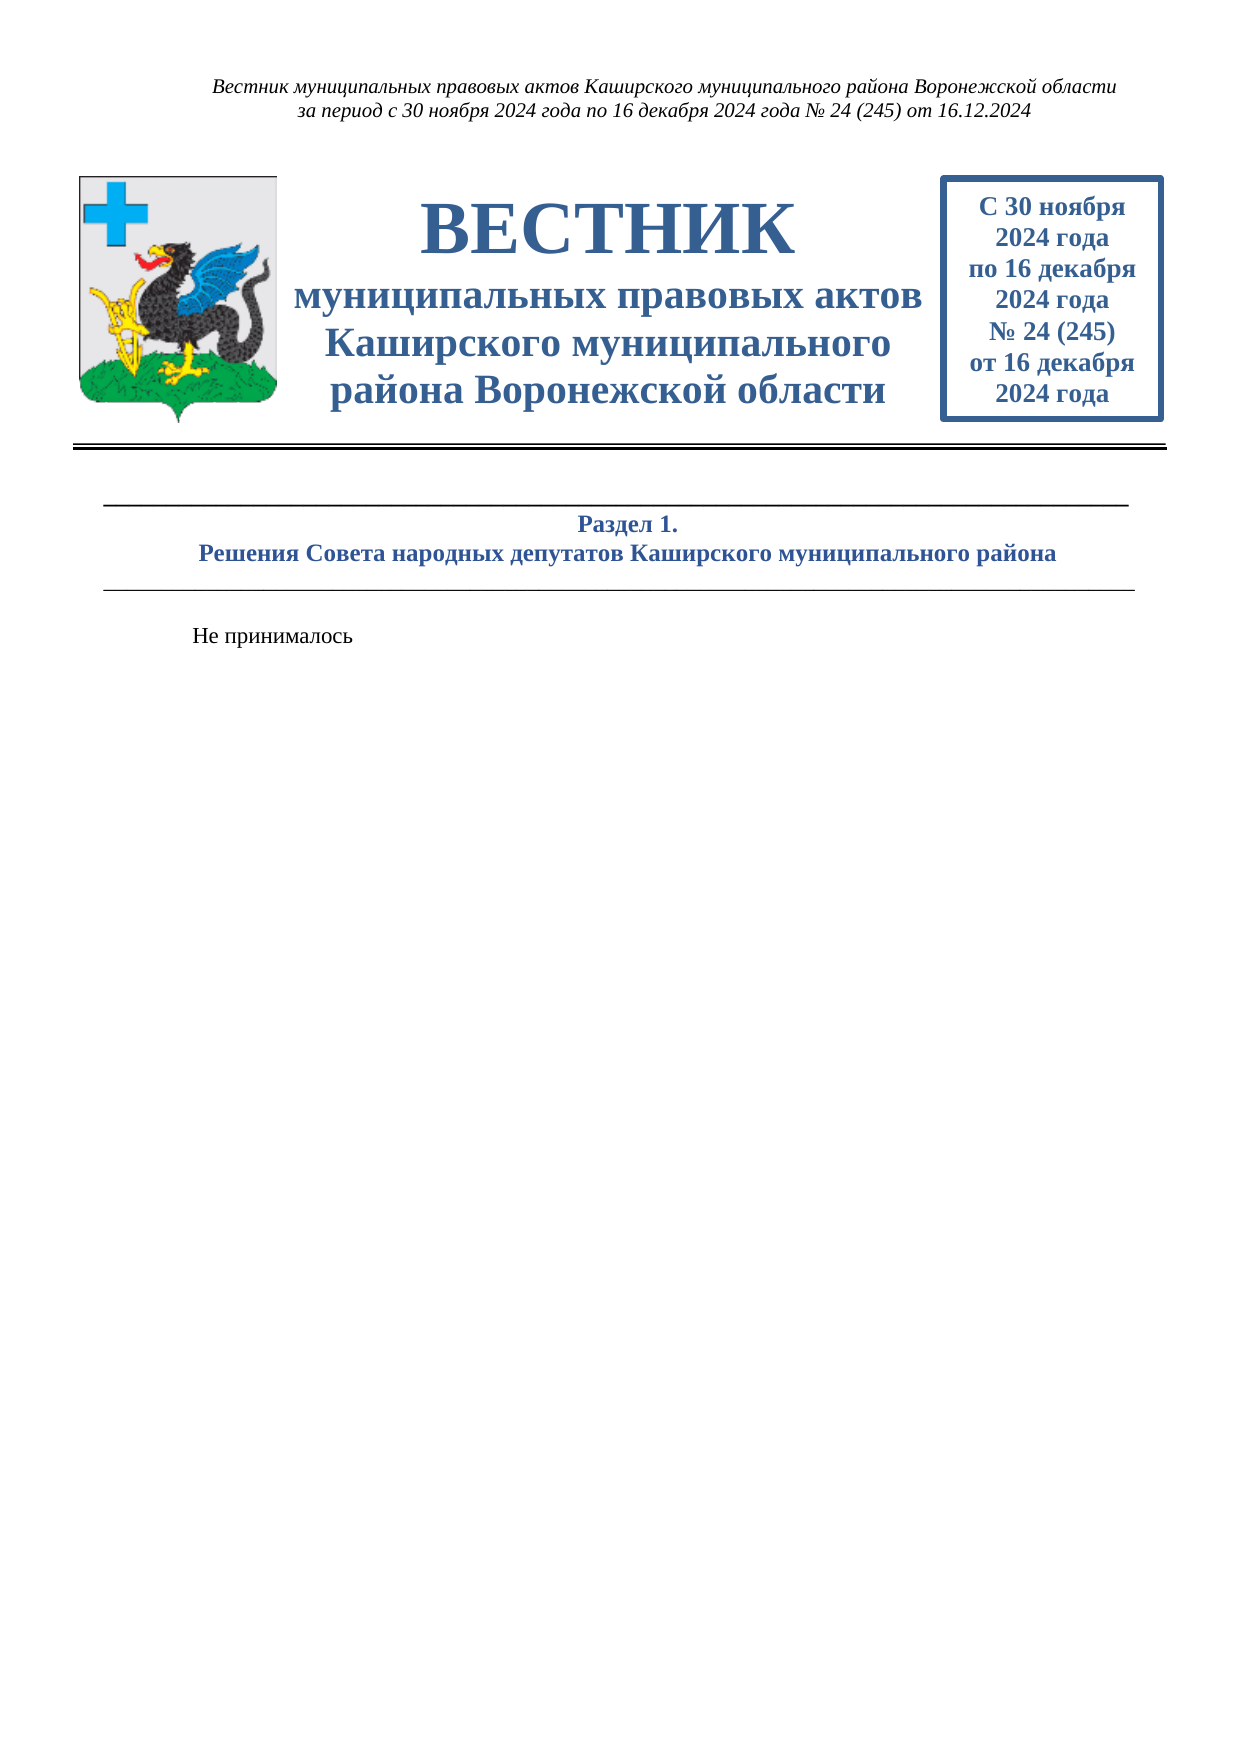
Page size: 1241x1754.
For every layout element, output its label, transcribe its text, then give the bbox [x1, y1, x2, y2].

text __________________________________________________________________________________________ [103, 567, 1137, 593]
subtitle Решения Совета народных депутатов Каширского муниципального района [103, 538, 1152, 567]
picture [79, 176, 277, 423]
subtitle Раздел 1. [103, 509, 1152, 538]
text __________________________________________________________________________________ [103, 481, 1137, 509]
text Не принималось [192, 622, 1167, 648]
